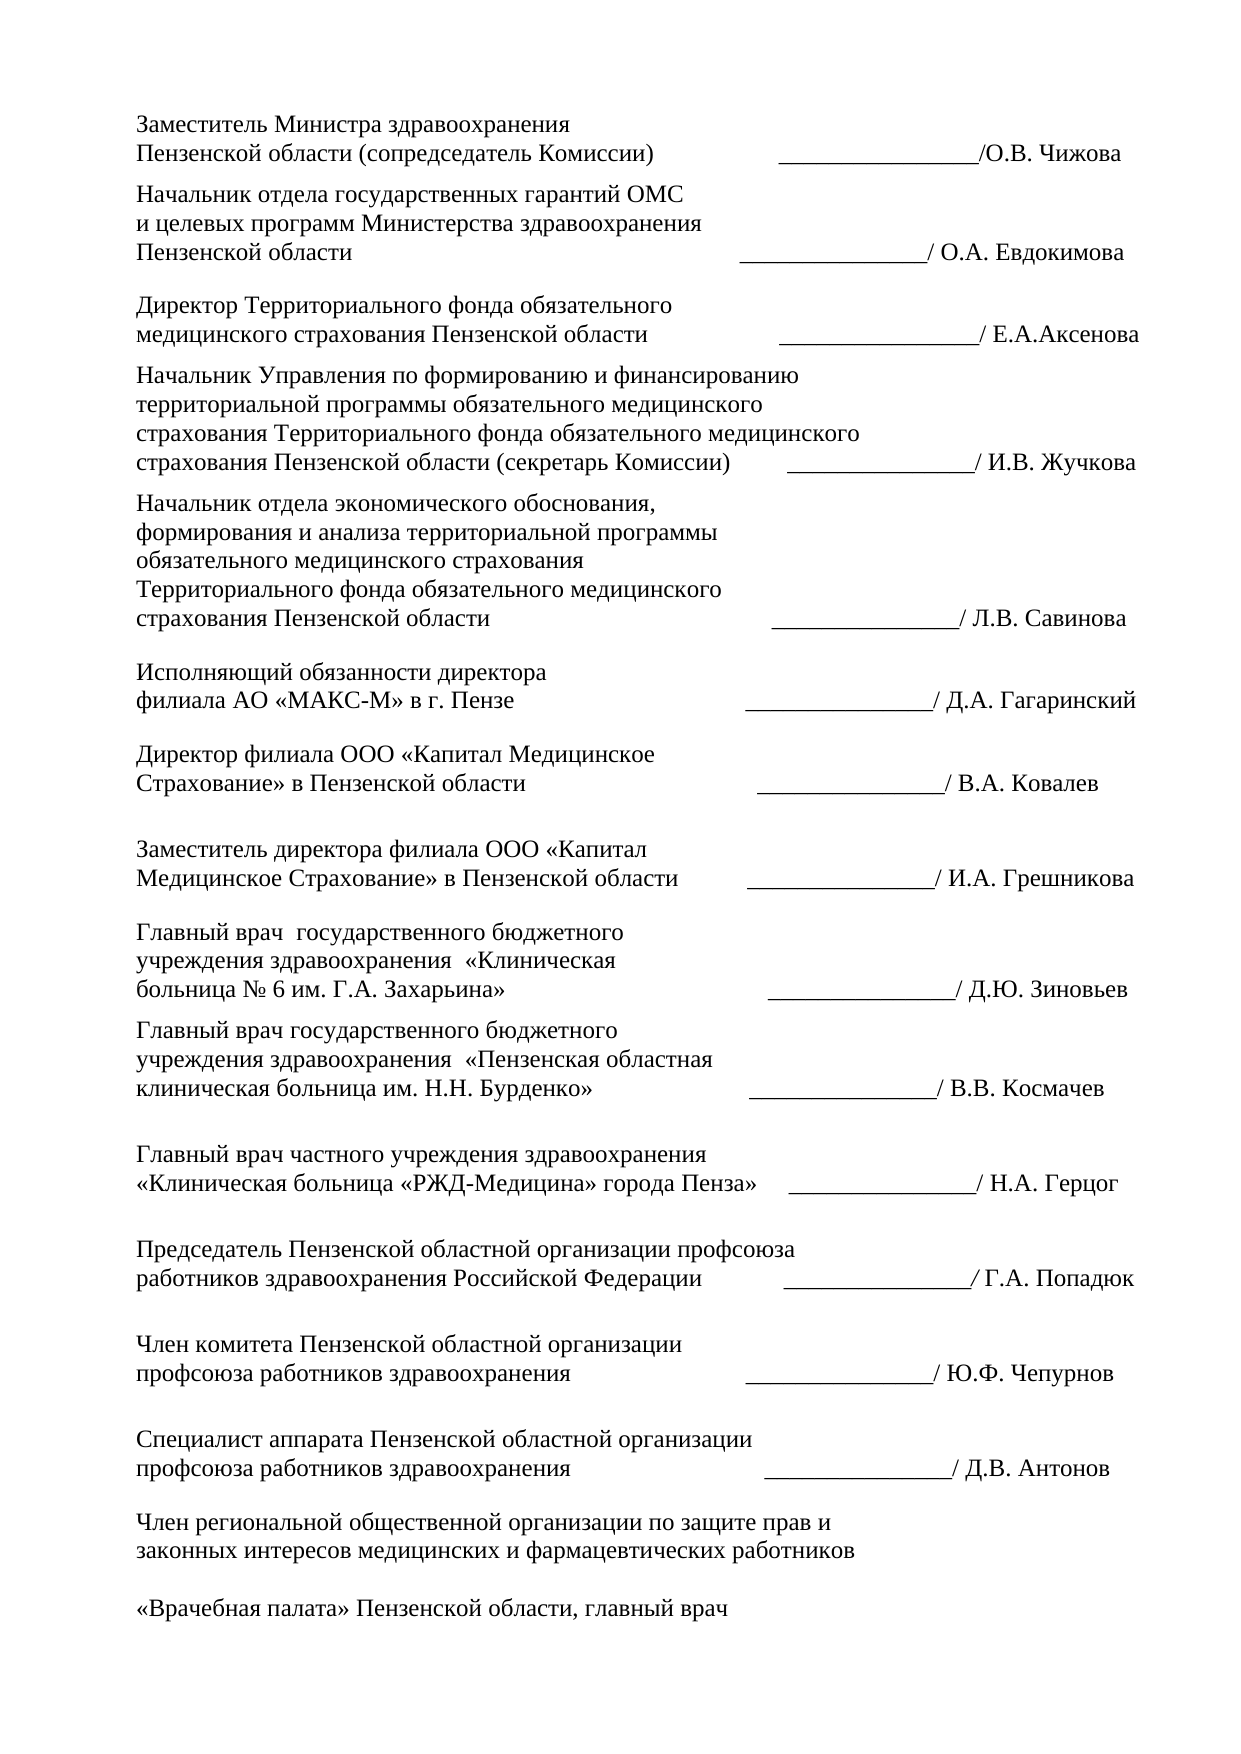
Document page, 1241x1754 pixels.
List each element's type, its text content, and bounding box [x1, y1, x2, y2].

text Территориального фонда обязательного медицинского [136, 574, 1152, 603]
text профсоюза работников здравоохранения _______________/ Д.В. Антонов [136, 1453, 1152, 1482]
text Заместитель Министра здравоохранения [136, 109, 1152, 138]
text Главный врач частного учреждения здравоохранения [136, 1139, 1152, 1168]
text Начальник отдела государственных гарантий ОМС [136, 179, 1152, 208]
text Страхование» в Пензенской области _______________/ В.А. Ковалев [136, 768, 1152, 797]
text Медицинское Страхование» в Пензенской области _______________/ И.А. Грешникова [136, 863, 1152, 892]
text Член комитета Пензенской областной организации [136, 1329, 1152, 1358]
text Директор филиала ООО «Капитал Медицинское [136, 739, 1152, 768]
text Главный врач государственного бюджетного [136, 917, 1152, 946]
text страхования Территориального фонда обязательного медицинского [136, 418, 1152, 447]
text клиническая больница им. Н.Н. Бурденко» _______________/ В.В. Космачев [136, 1073, 1152, 1102]
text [136, 1536, 1152, 1564]
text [136, 1507, 1152, 1536]
text обязательного медицинского страхования [136, 546, 1152, 574]
text учреждения здравоохранения «Пензенская областная [136, 1044, 1152, 1073]
text Пензенской области _______________/ О.А. Евдокимова [136, 237, 1149, 266]
text «Клиническая больница «РЖД-Медицина» города Пенза» _______________/ Н.А. Герцог [136, 1168, 1152, 1197]
text Начальник отдела экономического обоснования, [136, 488, 1152, 517]
text страхования Пензенской области (секретарь Комиссии) _______________/ И.В. Жучкова [136, 447, 1152, 476]
text филиала АО «МАКС-М» в г. Пензе _______________/ Д.А. Гагаринский [136, 686, 1152, 714]
text Специалист аппарата Пензенской областной организации [136, 1424, 1152, 1453]
text «Врачебная палата» Пензенской области, главный врач [136, 1593, 1152, 1622]
text страхования Пензенской области _______________/ Л.В. Савинова [136, 603, 1152, 632]
text профсоюза работников здравоохранения _______________/ Ю.Ф. Чепурнов [136, 1358, 1152, 1387]
text работников здравоохранения Российской Федерации _______________/ Г.А. Попадюк [136, 1263, 1152, 1292]
text Главный врач государственного бюджетного [136, 1016, 1152, 1044]
text больница № 6 им. Г.А. Захарьина» _______________/ Д.Ю. Зиновьев [136, 974, 1152, 1003]
text территориальной программы обязательного медицинского [136, 389, 1152, 418]
text формирования и анализа территориальной программы [136, 517, 1152, 546]
text Заместитель директора филиала ООО «Капитал [136, 834, 1152, 863]
text Председатель Пензенской областной организации профсоюза [136, 1234, 1152, 1263]
text и целевых программ Министерства здравоохранения [136, 208, 1149, 237]
text Пензенской области (сопредседатель Комиссии) ________________/О.В. Чижова [136, 138, 1152, 167]
text медицинского страхования Пензенской области ________________/ Е.А.Аксенова [136, 319, 1152, 348]
text учреждения здравоохранения «Клиническая [136, 946, 1152, 974]
text Директор Территориального фонда обязательного [136, 291, 1152, 319]
text Исполняющий обязанности директора [136, 657, 1152, 686]
text Начальник Управления по формированию и финансированию [136, 361, 1152, 389]
